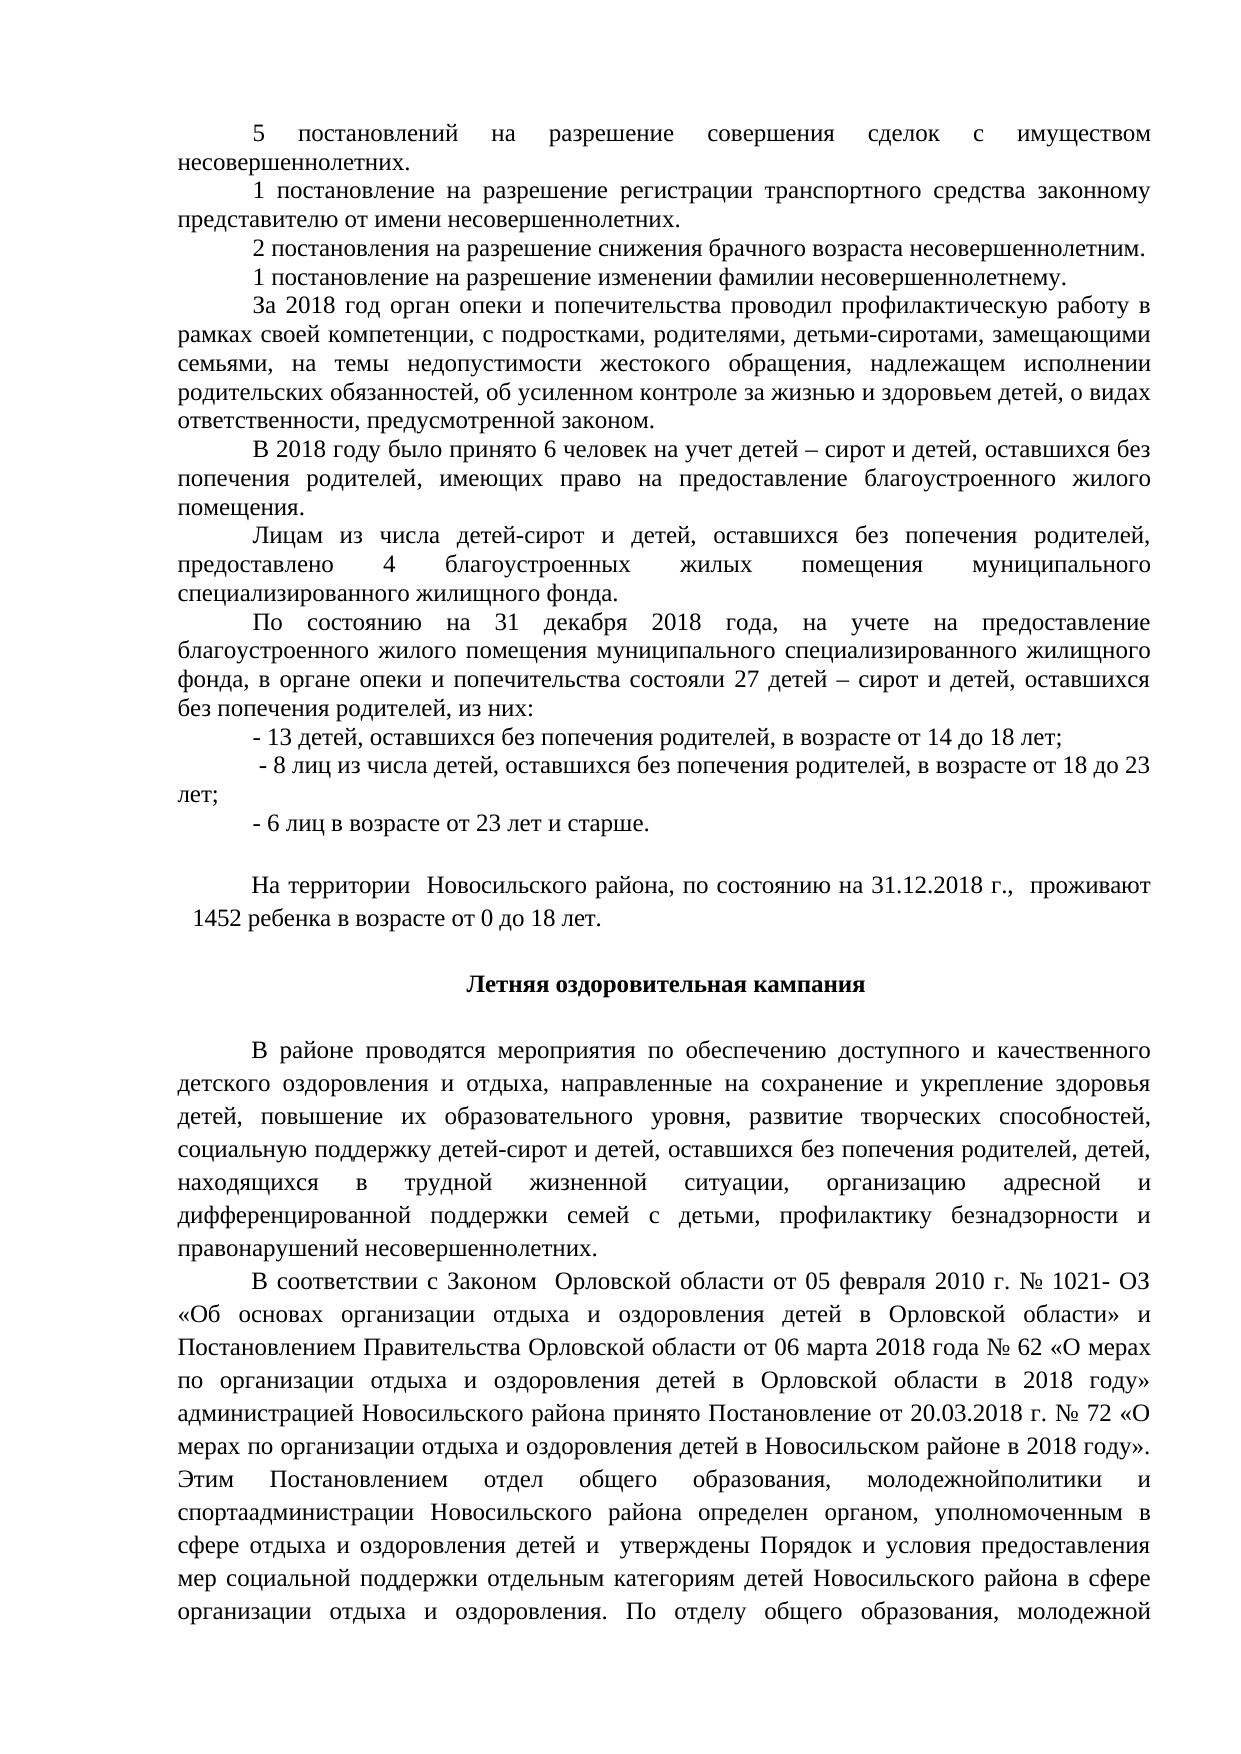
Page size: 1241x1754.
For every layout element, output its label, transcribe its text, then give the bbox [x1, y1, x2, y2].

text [177, 1266, 1152, 1625]
text Лицам из числа детей-сирот и детей, оставшихся без попечения родителей, предоставлено 4 благоустроенных жилых помещения муниципального специализированного жилищного фонда. [177, 521, 1152, 607]
text В районе проводятся мероприятия по обеспечению доступного и качественного детского оздоровления и отдыха, направленные на сохранение и укрепление здоровья детей, повышение их образовательного уровня, развитие творческих способностей, социальную поддержку детей-сирот и детей, оставшихся без попечения родителей, детей, находящихся в трудной жизненной ситуации, организацию адресной и дифференцированной поддержки семей с детьми, профилактику безнадзорности и правонарушений несовершеннолетних. [177, 1035, 1152, 1262]
text - 8 лиц из числа детей, оставшихся без попечения родителей, в возрасте от 18 до 23 лет; [177, 751, 1152, 808]
text - 6 лиц в возрасте от 23 лет и старше. [177, 808, 1152, 837]
text Летняя оздоровительная кампания [185, 969, 1147, 998]
text - 13 детей, оставшихся без попечения родителей, в возрасте от 14 до 18 лет; [177, 722, 1152, 751]
text За 2018 год орган опеки и попечительства проводил профилактическую работу в рамках своей компетенции, с подростками, родителями, детьми-сиротами, замещающими семьями, на темы недопустимости жестокого обращения, надлежащем исполнении родительских обязанностей, об усиленном контроле за жизнью и здоровьем детей, о видах ответственности, предусмотренной законом. [177, 291, 1152, 434]
text В 2018 году было принято 6 человек на учет детей – сирот и детей, оставшихся без попечения родителей, имеющих право на предоставление благоустроенного жилого помещения. [177, 434, 1152, 521]
text 1 постановление на разрешение регистрации транспортного средства законному представителю от имени несовершеннолетних. [177, 176, 1152, 233]
text 5 постановлений на разрешение совершения сделок с имуществом несовершеннолетних. [177, 118, 1152, 176]
text 2 постановления на разрешение снижения брачного возраста несовершеннолетним. [177, 233, 1152, 262]
text 1 постановление на разрешение изменении фамилии несовершеннолетнему. [177, 262, 1152, 291]
text На территории Новосильского района, по состоянию на 31.12.2018 г., проживают 1452 ребенка в возрасте от 0 до 18 лет. [192, 870, 1152, 932]
text По состоянию на 31 декабря 2018 года, на учете на предоставление благоустроенного жилого помещения муниципального специализированного жилищного фонда, в органе опеки и попечительства состояли 27 детей – сирот и детей, оставшихся без попечения родителей, из них: [177, 607, 1152, 722]
